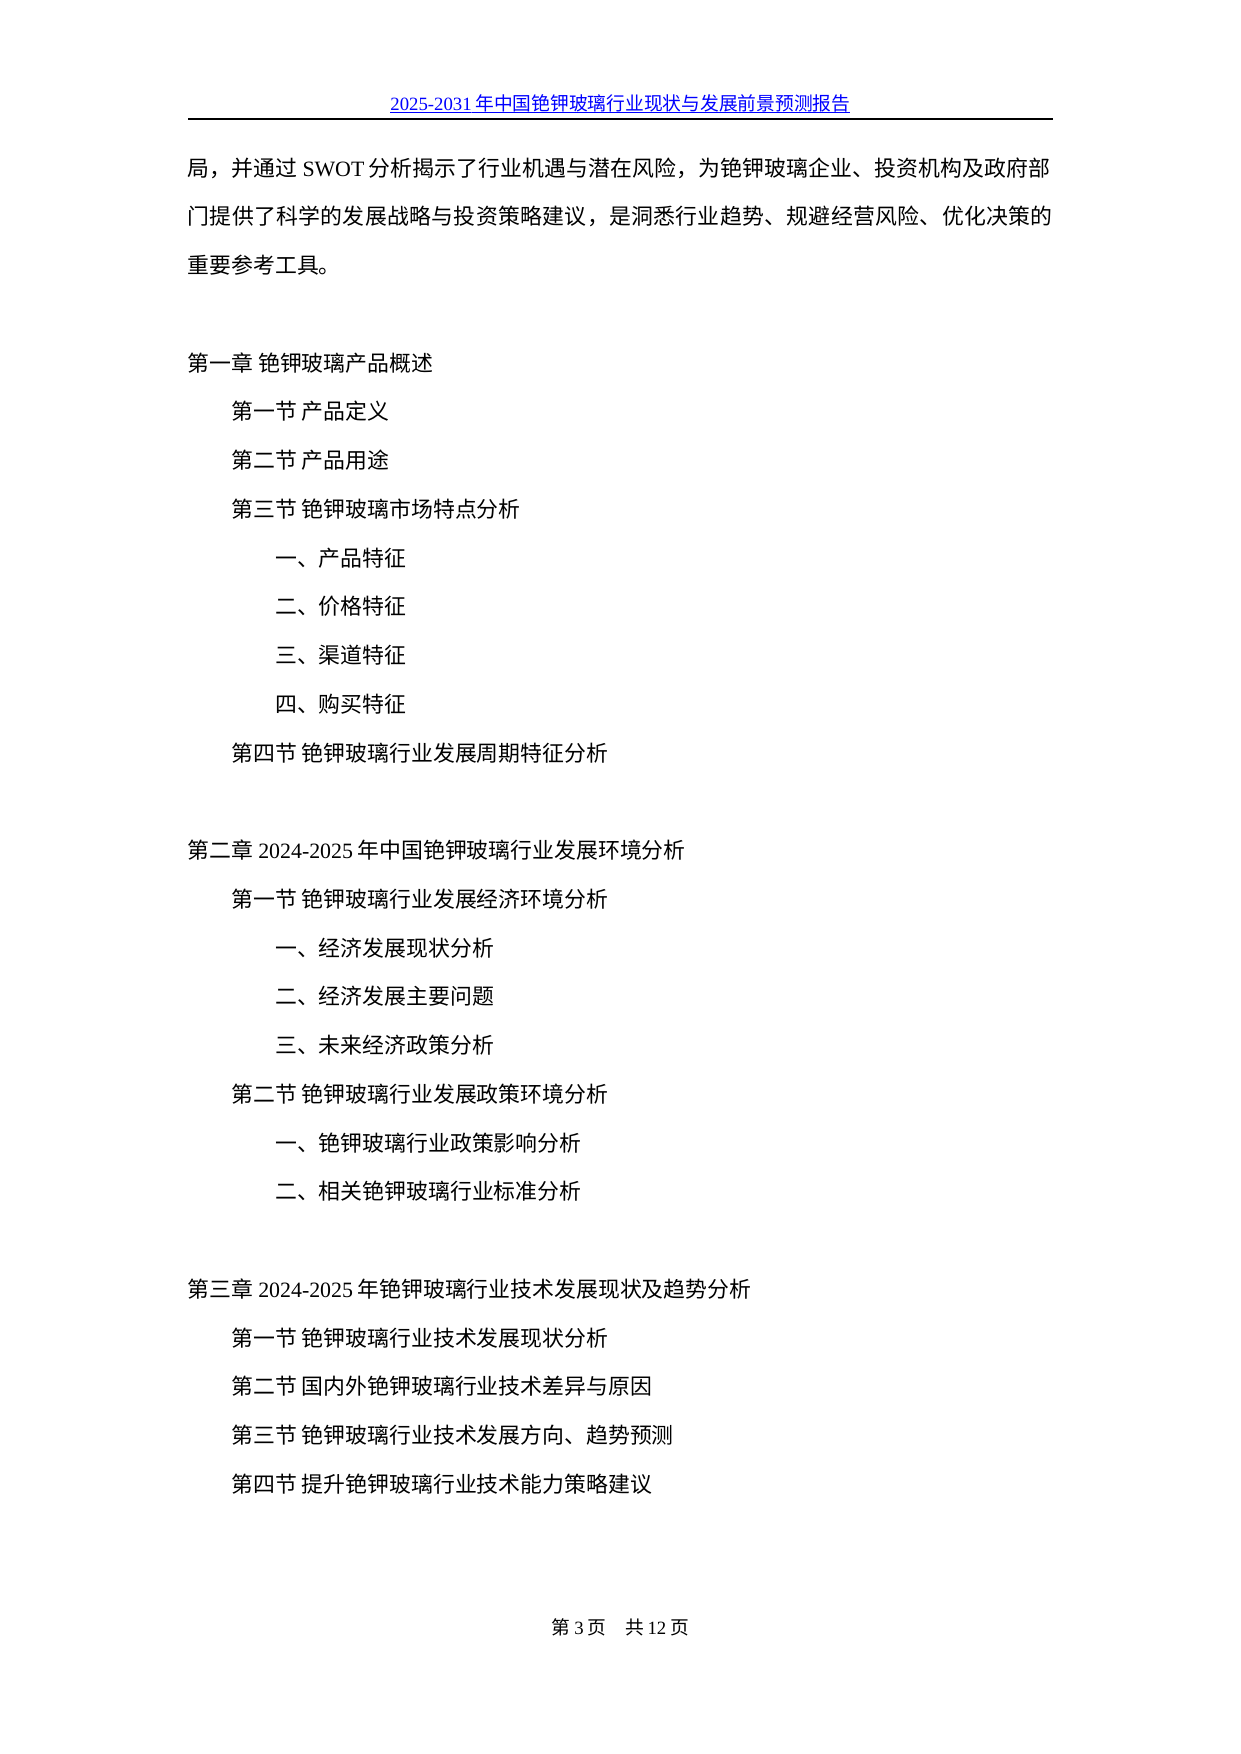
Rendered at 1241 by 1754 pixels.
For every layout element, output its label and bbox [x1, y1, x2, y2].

text [187, 150, 1053, 1499]
